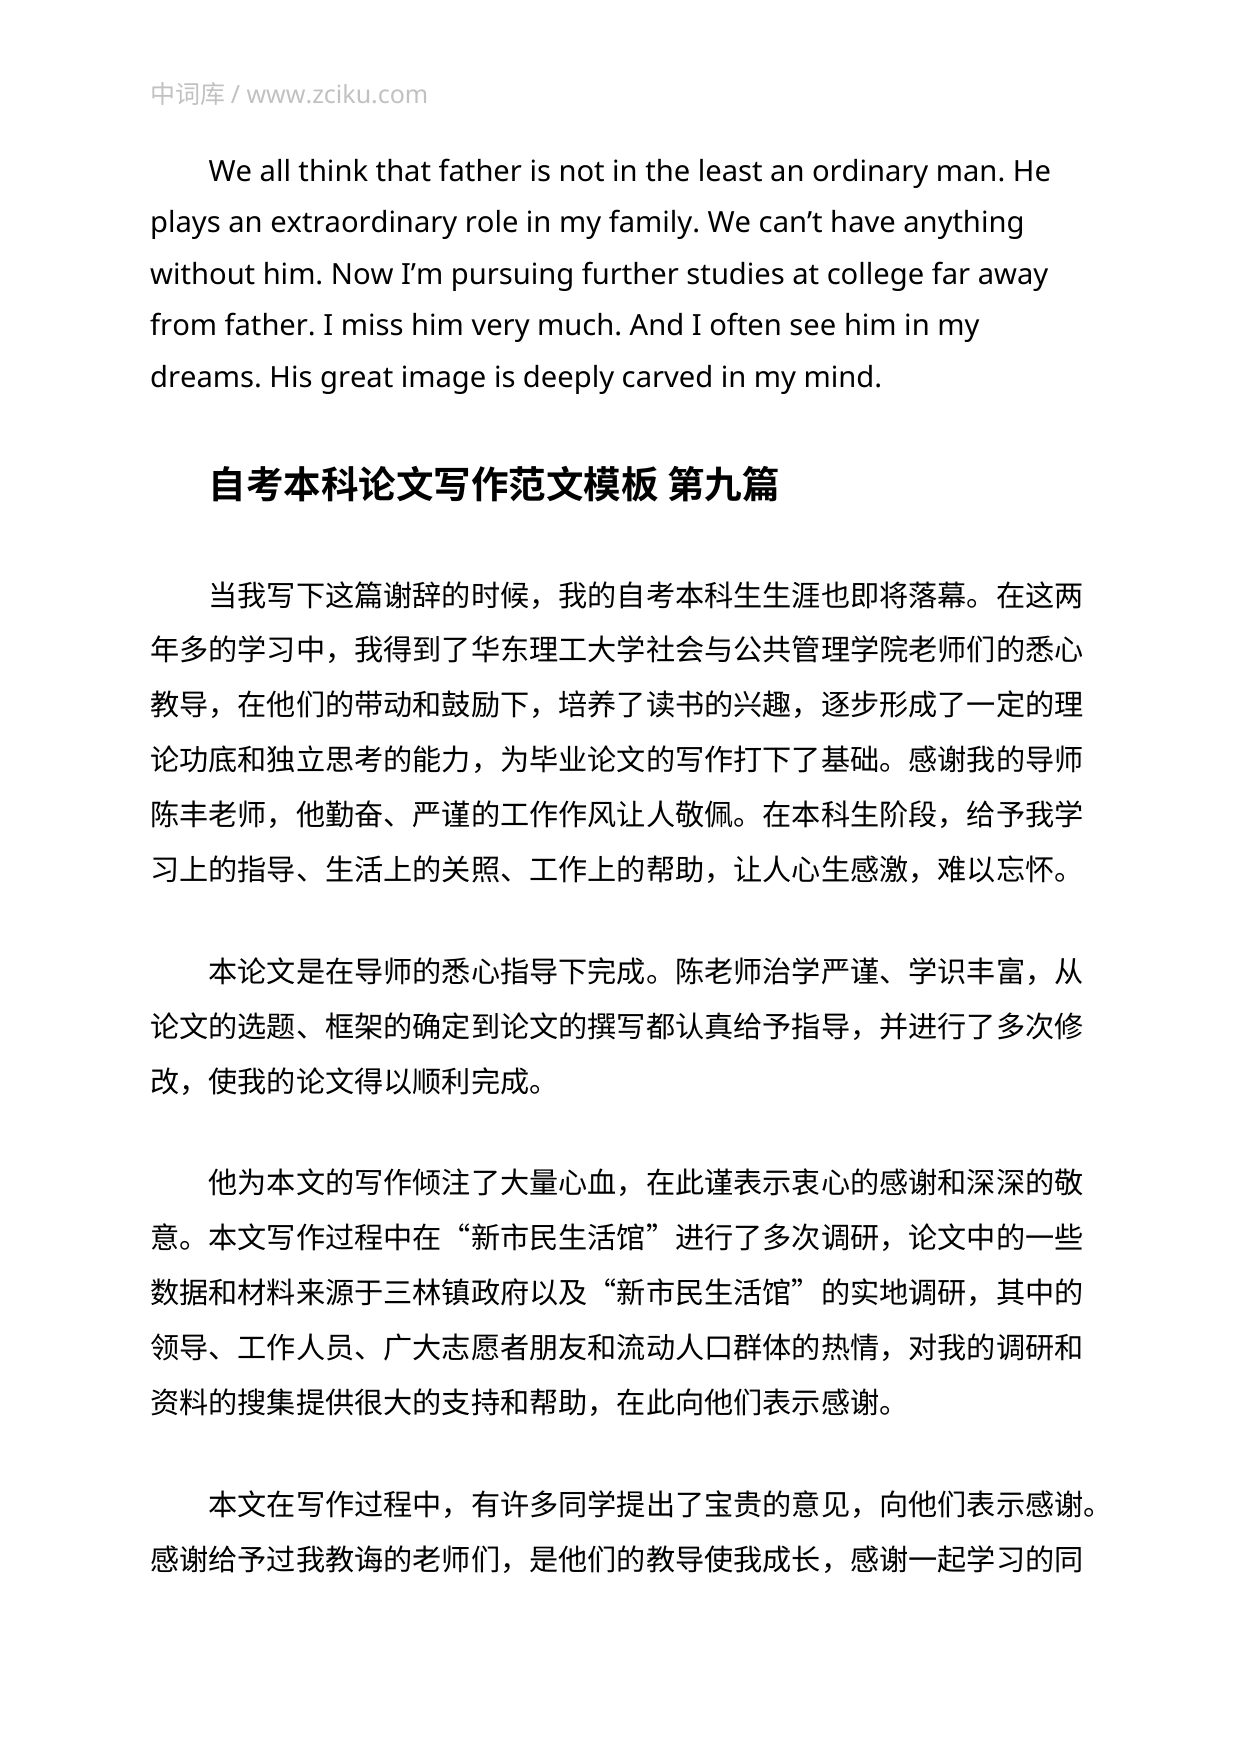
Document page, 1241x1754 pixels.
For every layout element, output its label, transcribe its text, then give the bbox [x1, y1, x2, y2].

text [150, 1481, 1090, 1578]
text 自考本科论文写作范文模板 第九篇 [150, 455, 1090, 509]
text 他为本文的写作倾注了大量心血，在此谨表示衷心的感谢和深深的敬意。本文写作过程中在“新市民生活馆”进行了多次调研，论文中的一些数据和材料来源于三林镇政府以及“新市民生活馆”的实地调研，其中的领导、工作人员、广大志愿者朋友和流动人口群体的热情，对我的调研和资料的搜集提供很大的支持和帮助，在此向他们表示感谢。 [150, 1160, 1090, 1422]
text 本论文是在导师的悉心指导下完成。陈老师治学严谨、学识丰富，从论文的选题、框架的确定到论文的撰写都认真给予指导，并进行了多次修改，使我的论文得以顺利完成。 [150, 948, 1090, 1100]
text We all think that father is not in the least an ordinary man. He plays an extraordinary role in my family. We can’t have anything without him. Now I’m pursuing further studies at college far away from father. I miss him very much. And I often see him in my dreams. His great image is deeply carved in my mind. [150, 150, 1090, 396]
text 当我写下这篇谢辞的时候，我的自考本科生生涯也即将落幕。在这两年多的学习中，我得到了华东理工大学社会与公共管理学院老师们的悉心教导，在他们的带动和鼓励下，培养了读书的兴趣，逐步形成了一定的理论功底和独立思考的能力，为毕业论文的写作打下了基础。感谢我的导师陈丰老师，他勤奋、严谨的工作作风让人敬佩。在本科生阶段，给予我学习上的指导、生活上的关照、工作上的帮助，让人心生感激，难以忘怀。 [150, 572, 1090, 889]
